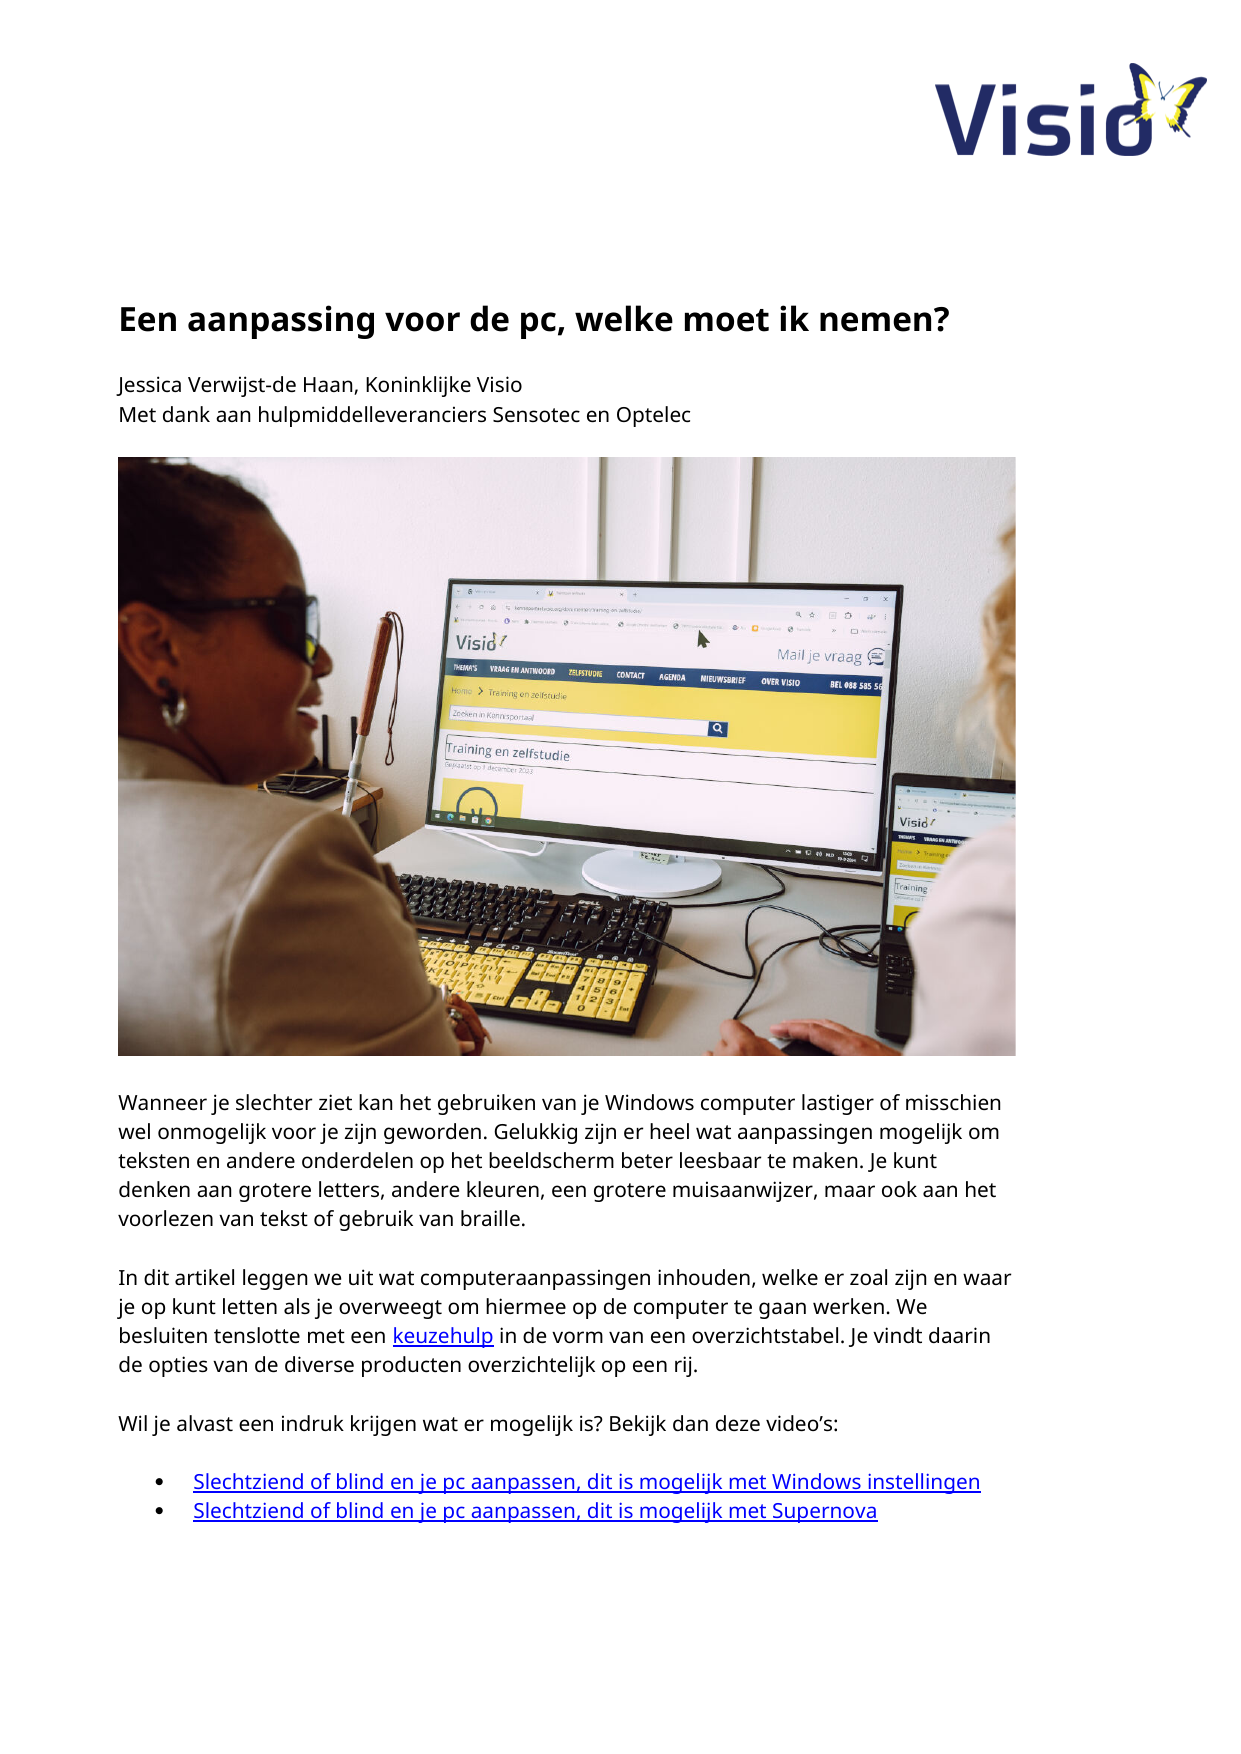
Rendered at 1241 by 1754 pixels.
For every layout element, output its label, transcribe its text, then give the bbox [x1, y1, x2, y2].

picture [118, 457, 1016, 1056]
text Wanneer je slechter ziet kan het gebruiken van je Windows computer lastiger of misschien wel onmogelijk voor je zijn geworden. Gelukkig zijn er heel wat aanpassingen mogelijk om teksten en andere onderdelen op het beeldscherm beter leesbaar te maken. Je kunt denken aan grotere letters, andere kleuren, een grotere muisaanwijzer, maar ook aan het voorlezen van tekst of gebruik van braille. [118, 1087, 1016, 1233]
text Jessica Verwijst-de Haan, Koninklijke Visio [118, 370, 1016, 399]
text Met dank aan hulpmiddelleveranciers Sensotec en Optelec [118, 399, 1016, 428]
list Slechtziend of blind en je pc aanpassen, dit is mogelijk met Windows instellingen [156, 1466, 1016, 1495]
list Slechtziend of blind en je pc aanpassen, dit is mogelijk met Supernova [156, 1495, 1016, 1524]
text In dit artikel leggen we uit wat computeraanpassingen inhouden, welke er zoal zijn en waar je op kunt letten als je overweegt om hiermee op de computer te gaan werken. We besluiten tenslotte met een keuzehulp in de vorm van een overzichtstabel. Je vindt daarin de opties van de diverse producten overzichtelijk op een rij. [118, 1262, 1016, 1379]
picture [923, 58, 1218, 159]
text Wil je alvast een indruk krijgen wat er mogelijk is? Bekijk dan deze video’s: [118, 1408, 1016, 1437]
text Een aanpassing voor de pc, welke moet ik nemen? [118, 295, 1016, 341]
